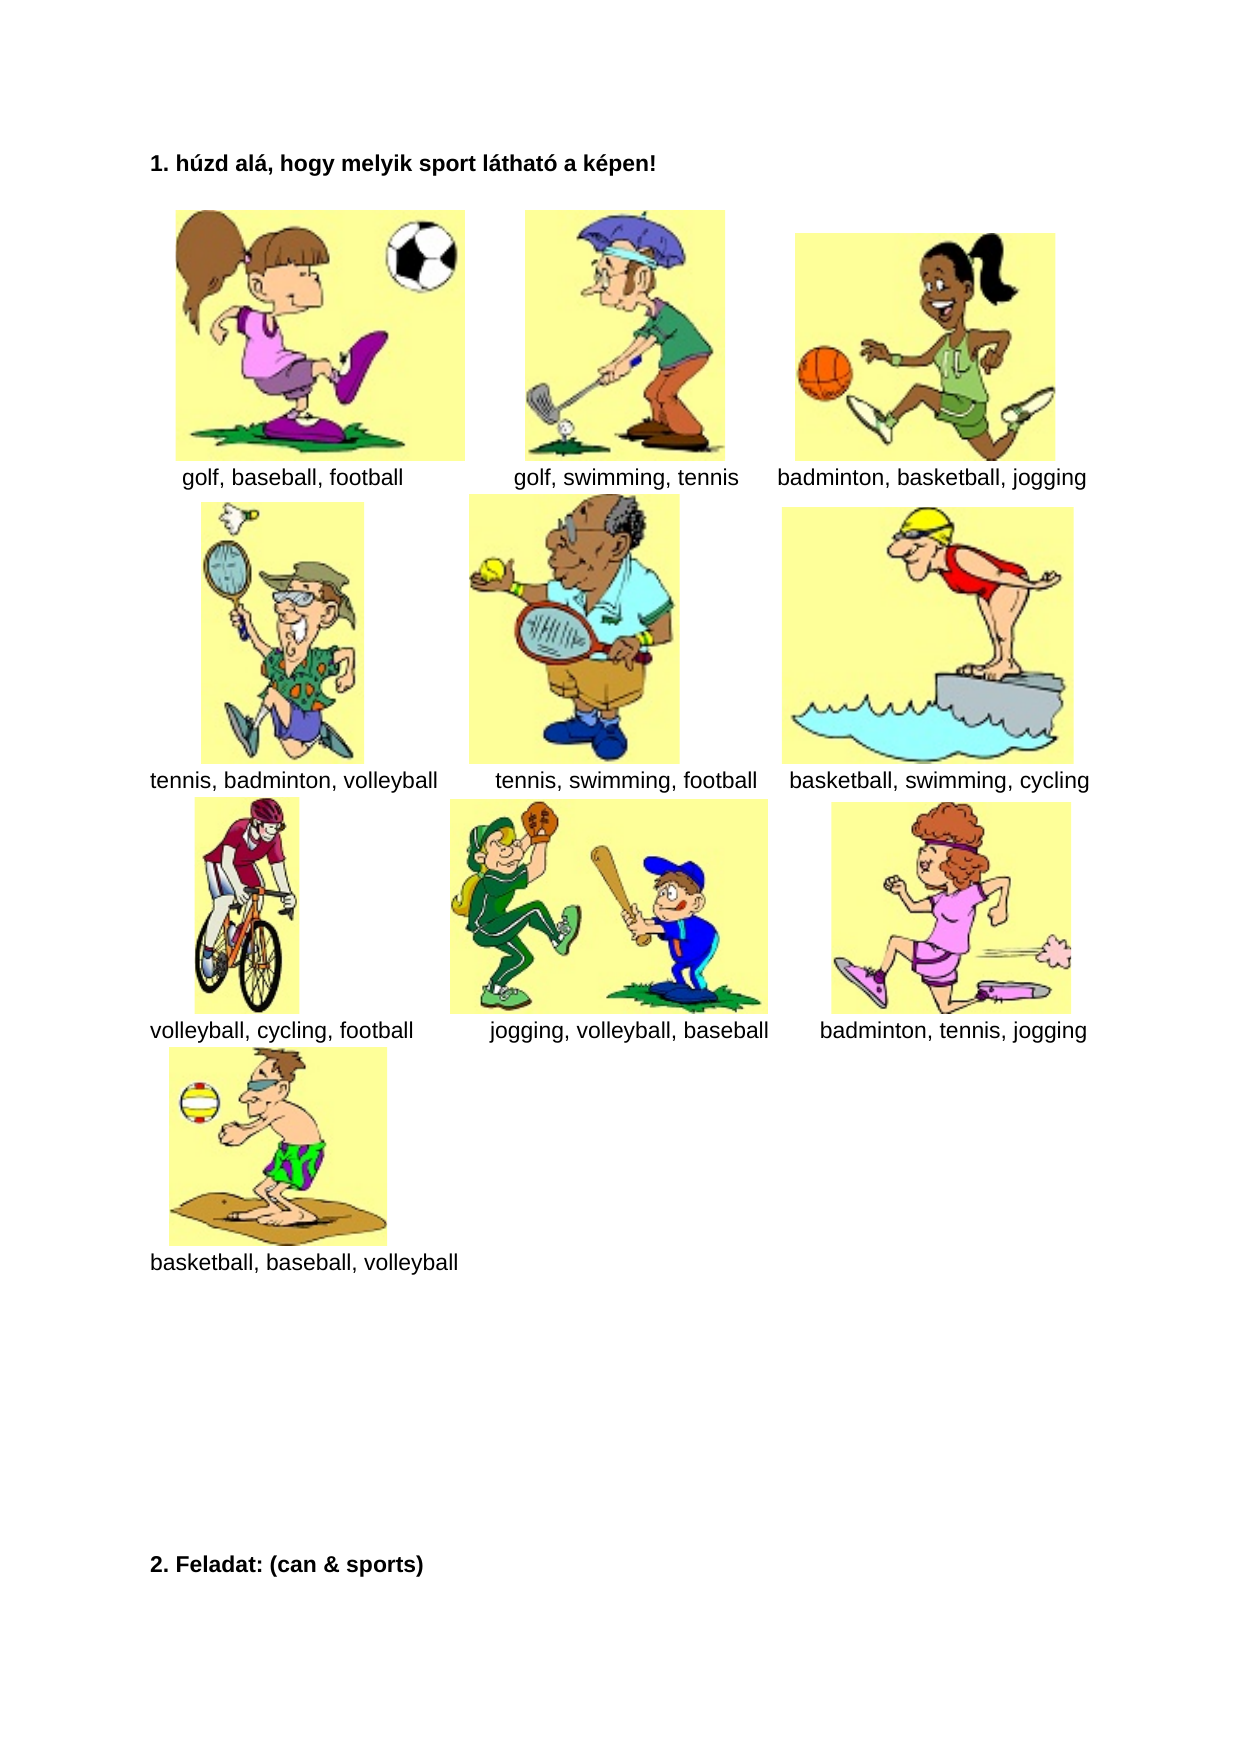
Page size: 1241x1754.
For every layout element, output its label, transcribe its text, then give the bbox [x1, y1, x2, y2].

picture [450, 799, 768, 1014]
text 2. Feladat: (can & sports) [150, 1551, 1090, 1578]
text basketball, baseball, volleyball [150, 1249, 1090, 1276]
text volleyball, cycling, football jogging, volleyball, baseball badminton, tennis, jogging [150, 1017, 1090, 1044]
text golf, baseball, football golf, swimming, tennis badminton, basketball, jogging [150, 464, 1090, 491]
text 1. húzd alá, hogy melyik sport látható a képen! [150, 150, 1090, 176]
picture [795, 233, 1056, 461]
picture [469, 494, 680, 764]
picture [831, 802, 1072, 1014]
picture [201, 502, 365, 764]
picture [194, 797, 300, 1014]
picture [525, 210, 725, 461]
text tennis, badminton, volleyball tennis, swimming, football basketball, swimming, cycling [150, 767, 1090, 793]
picture [169, 1047, 388, 1246]
picture [781, 507, 1074, 764]
picture [175, 210, 465, 461]
